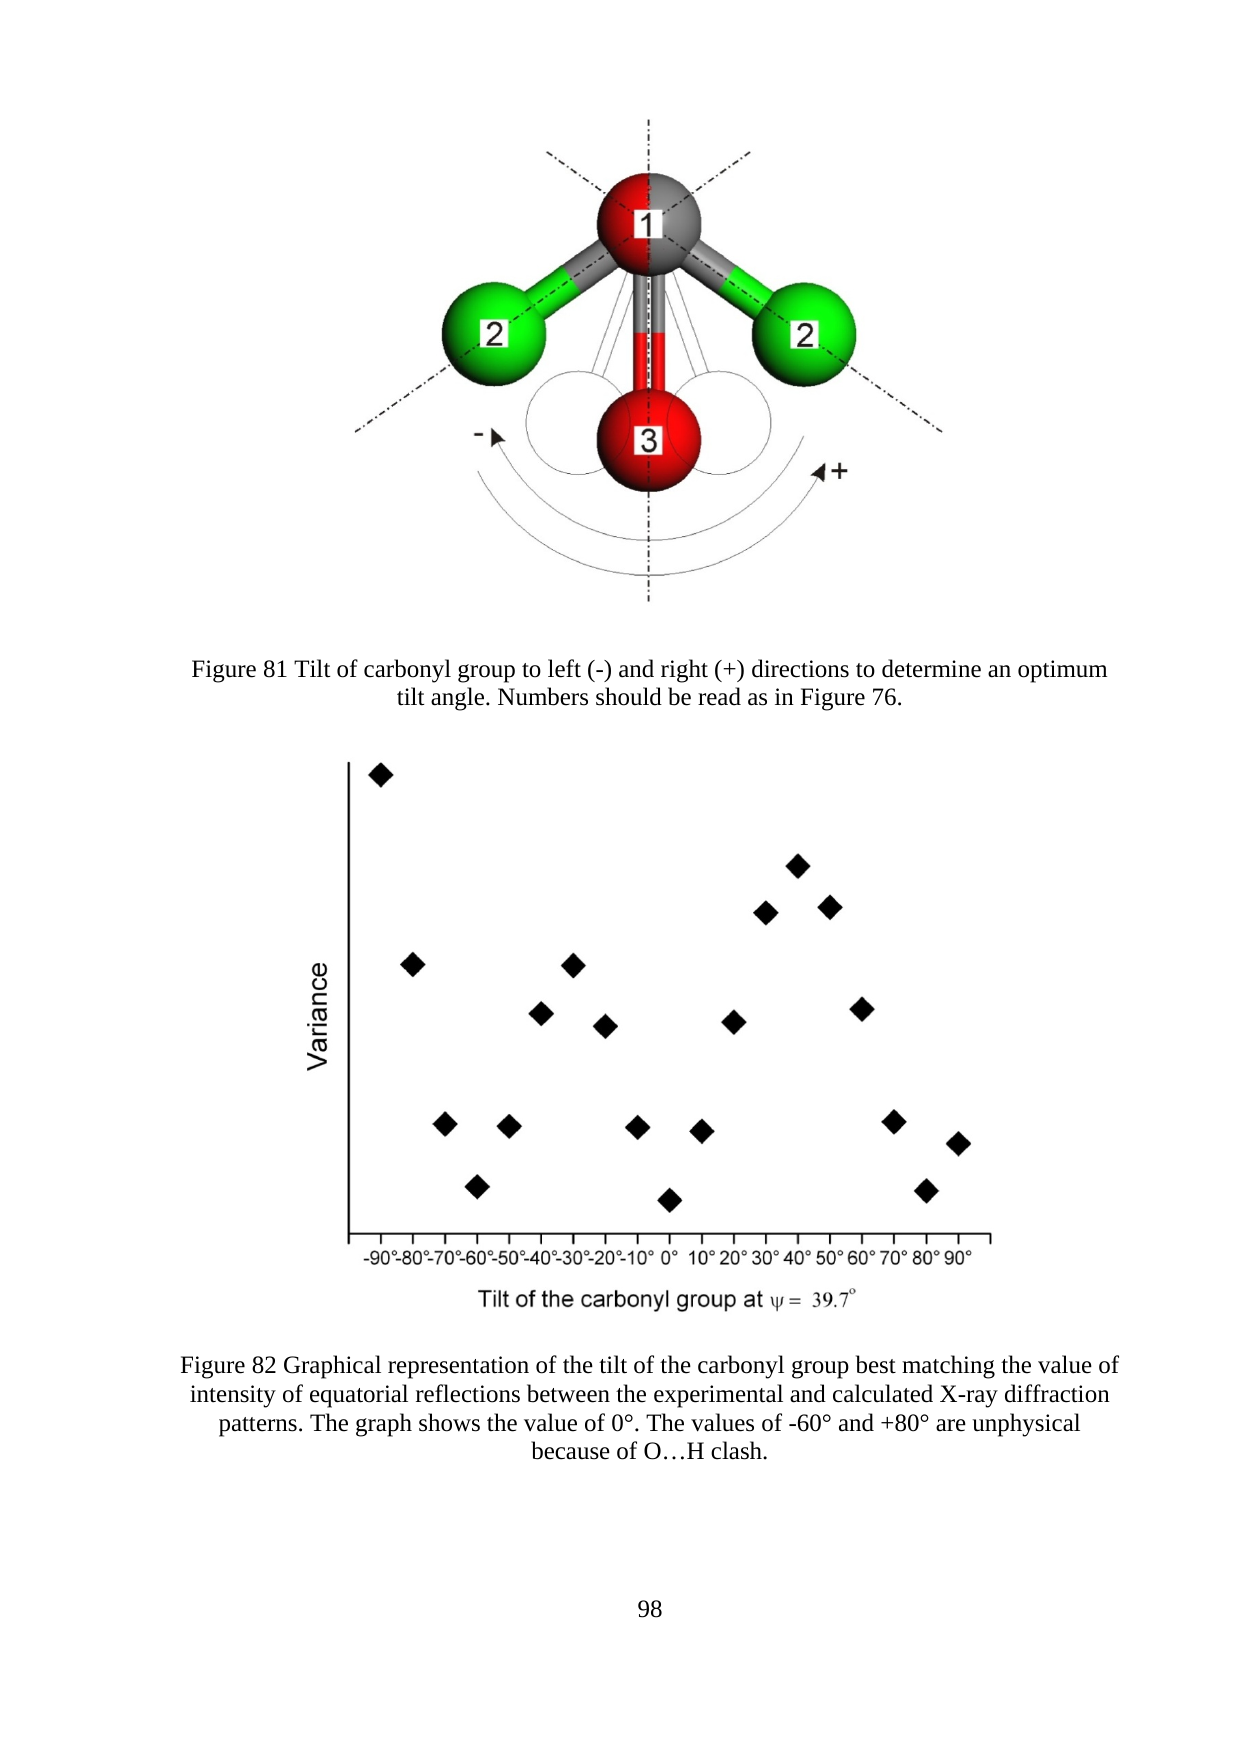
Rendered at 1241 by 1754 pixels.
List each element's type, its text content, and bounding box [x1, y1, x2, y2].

picture [298, 748, 1001, 1324]
picture [354, 118, 945, 617]
